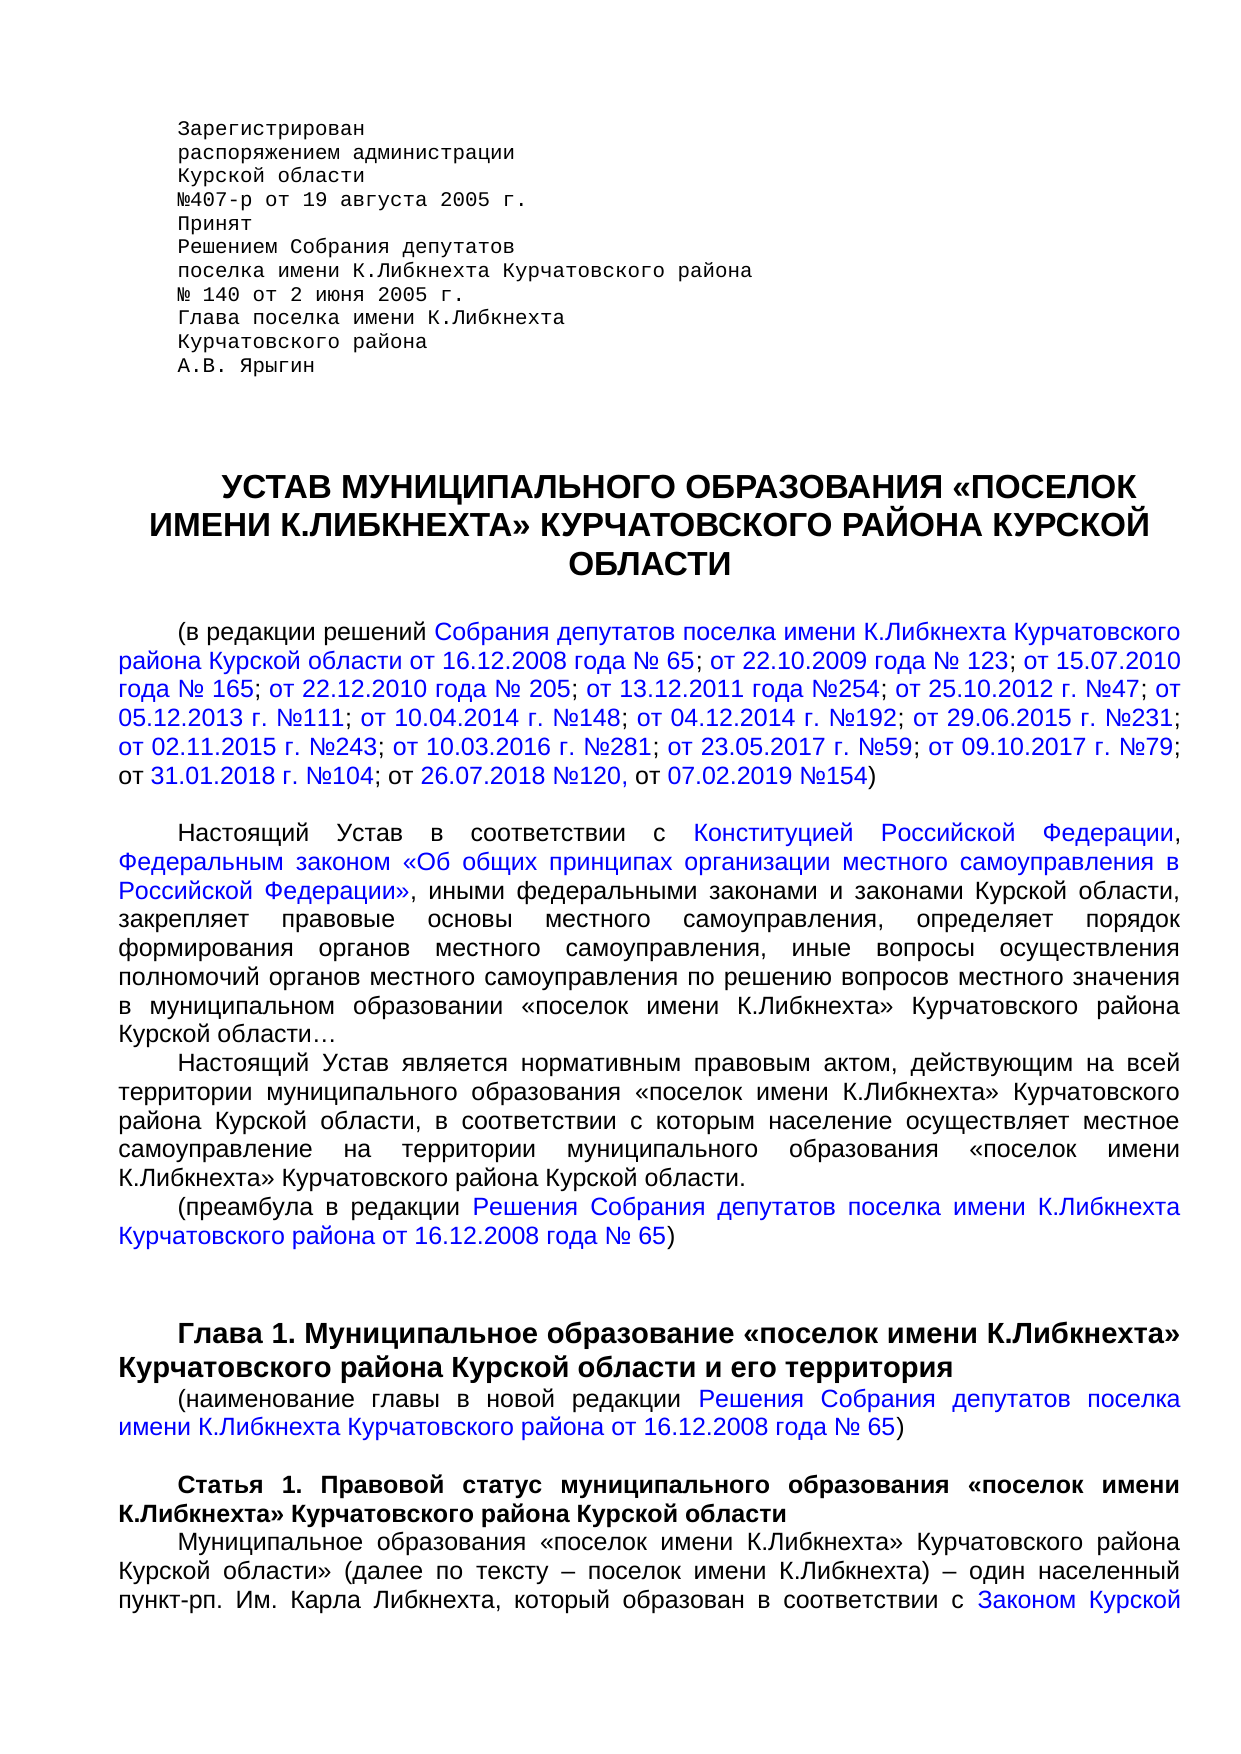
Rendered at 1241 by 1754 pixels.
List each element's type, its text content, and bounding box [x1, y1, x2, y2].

text Настоящий Устав в соответствии с Конституцией Российской Федерации, Федеральным законом «Об общих принципах организации местного самоуправления в Российской Федерации», иными федеральными законами и законами Курской области, закрепляет правовые основы местного самоуправления, определяет порядок формирования органов местного самоуправления, иные вопросы осуществления полномочий органов местного самоуправления по решению вопросов местного значения в муниципальном образовании «поселок имени К.Либкнехта» Курчатовского района Курской области… [118, 818, 1181, 1048]
text Курчатовского района [118, 331, 1181, 354]
text №407-р от 19 августа . [118, 189, 1181, 213]
text Глава 1. Муниципальное образование «поселок имени К.Либкнехта» Курчатовского района Курской области и его территория [118, 1317, 1181, 1384]
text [118, 1527, 1181, 1614]
text УСТАВ МУНИЦИПАЛЬНОГО ОБРАЗОВАНИЯ «ПОСЕЛОК ИМЕНИ К.ЛИБКНЕХТА» КУРЧАТОВСКОГО РАЙОНА КУРСКОЙ ОБЛАСТИ [118, 467, 1181, 582]
text распоряжением администрации [118, 142, 1181, 165]
text Настоящий Устав является нормативным правовым актом, действующим на всей территории муниципального образования «поселок имени К.Либкнехта» Курчатовского района Курской области, в соответствии с которым население осуществляет местное самоуправление на территории муниципального образования «поселок имени К.Либкнехта» Курчатовского района Курской области. [118, 1048, 1181, 1192]
text № 140 от 2 июня . [118, 284, 1181, 307]
text Зарегистрирован [118, 118, 1181, 142]
text Глава поселка имени К.Либкнехта [118, 307, 1181, 331]
text (преамбула в редакции Решения Собрания депутатов поселка имени К.Либкнехта Курчатовского района от 16.12.2008 года № 65) [118, 1192, 1181, 1249]
text Курской области [118, 165, 1181, 189]
text Статья 1. Правовой статус муниципального образования «поселок имени К.Либкнехта» Курчатовского района Курской области [118, 1470, 1181, 1527]
text поселка имени К.Либкнехта Курчатовского района [118, 260, 1181, 284]
text А.В. Ярыгин [118, 354, 1181, 378]
text (в редакции решений Собрания депутатов поселка имени К.Либкнехта Курчатовского района Курской области от 16.12.2008 года № 65; от 22.10.2009 года № 123; от 15.07.2010 года № 165; от 22.12.2010 года № 205; от 13.12.2011 года №254; от 25.10.2012 г. №47; от 05.12.2013 г. №111; от 10.04.2014 г. №148; от 04.12.2014 г. №192; от 29.06.2015 г. №231; от 02.11.2015 г. №243; от 10.03.2016 г. №281; от 23.05.2017 г. №59; от 09.10.2017 г. №79; от 31.01.2018 г. №104; от 26.07.2018 №120, от 07.02.2019 №154) [118, 617, 1181, 789]
text (наименование главы в новой редакции Решения Собрания депутатов поселка имени К.Либкнехта Курчатовского района от 16.12.2008 года № 65) [118, 1384, 1181, 1441]
text Решением Собрания депутатов [118, 236, 1181, 260]
text Принят [118, 213, 1181, 236]
